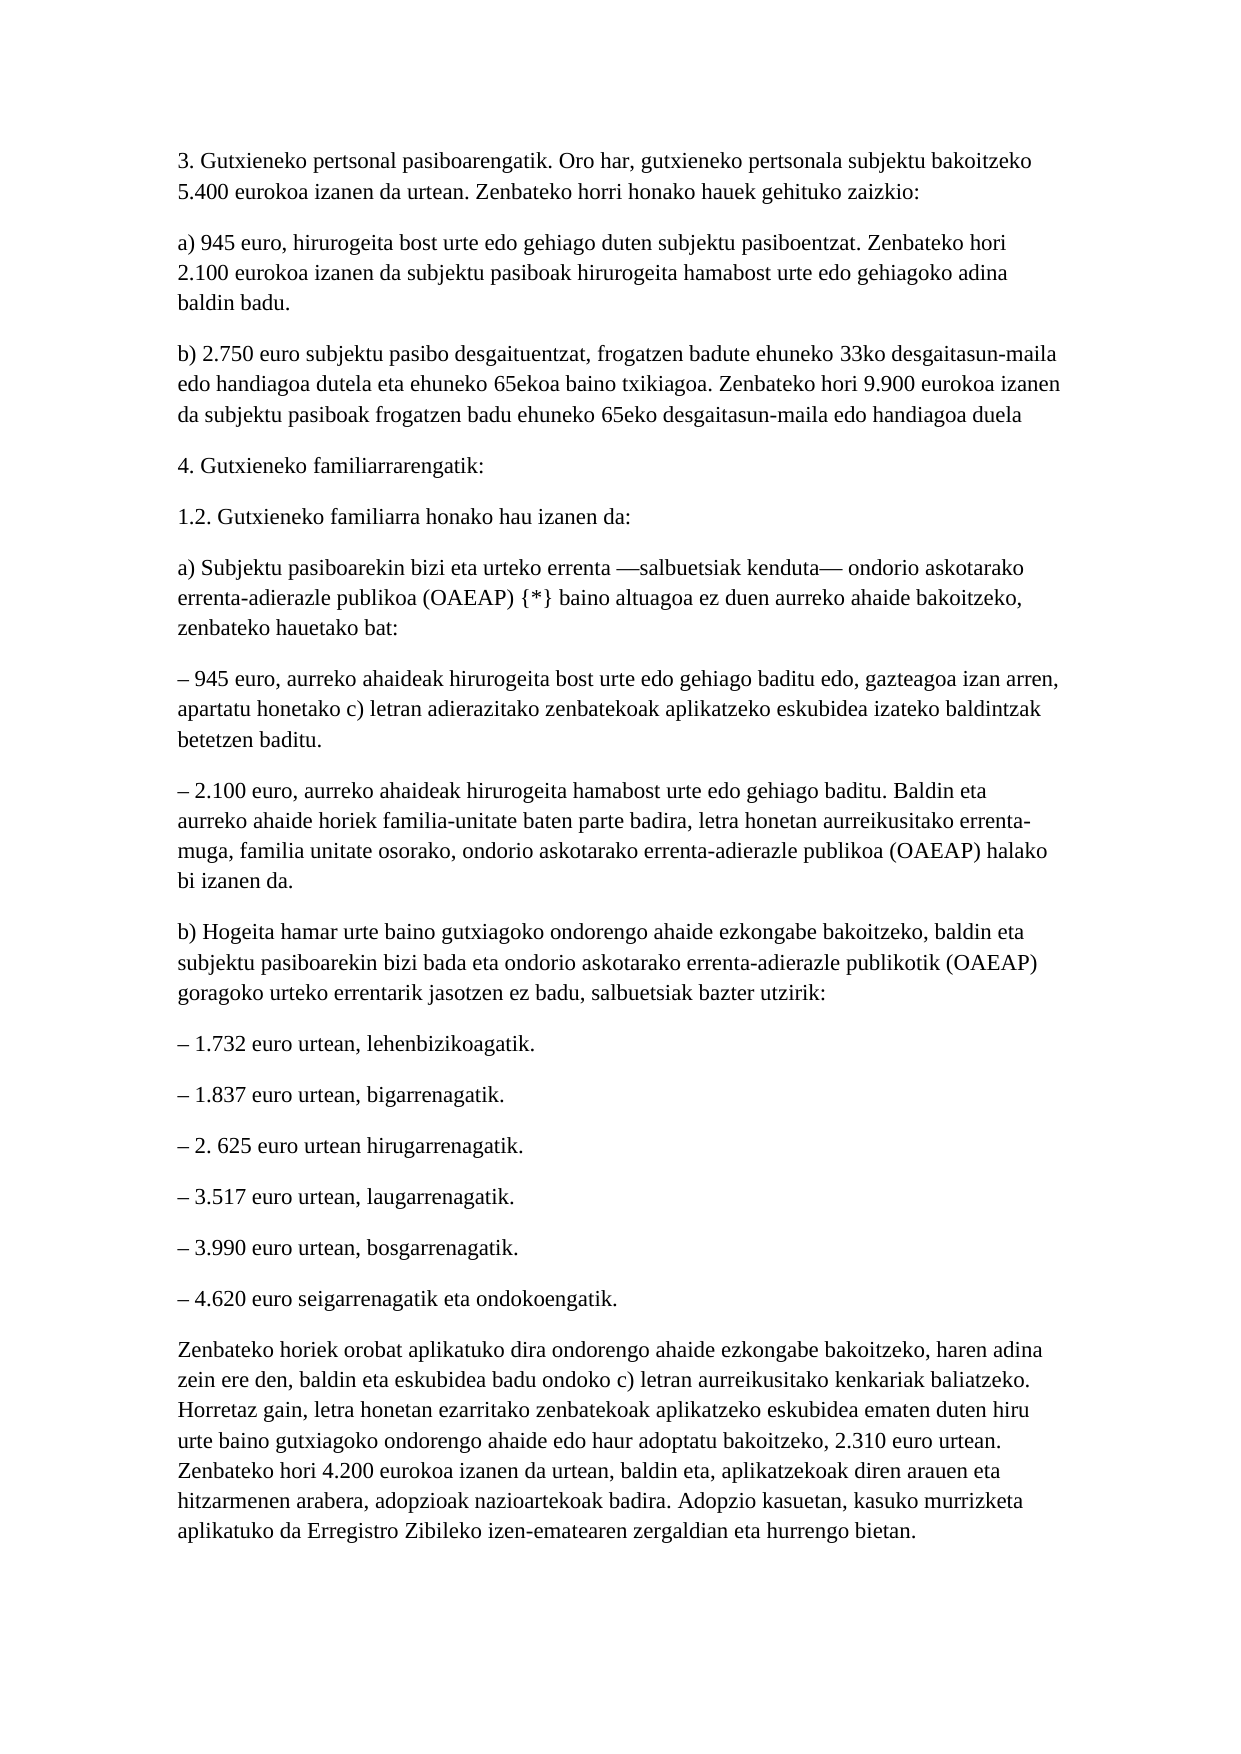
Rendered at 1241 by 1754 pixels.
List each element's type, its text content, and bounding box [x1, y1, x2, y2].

text 3. Gutxieneko pertsonal pasiboarengatik. Oro har, gutxieneko pertsonala subjektu bakoitzeko 5.400 eurokoa izanen da urtean. Zenbateko horri honako hauek gehituko zaizkio: [177, 148, 1063, 204]
text a) 945 euro, hirurogeita bost urte edo gehiago duten subjektu pasiboentzat. Zenbateko hori 2.100 eurokoa izanen da subjektu pasiboak hirurogeita hamabost urte edo gehiagoko adina baldin badu. [177, 229, 1063, 316]
text – 3.990 euro urtean, bosgarrenagatik. [177, 1234, 1063, 1260]
text 4. Gutxieneko familiarrarengatik: [177, 452, 1063, 478]
text – 945 euro, aurreko ahaideak hirurogeita bost urte edo gehiago baditu edo, gazteagoa izan arren, apartatu honetako c) letran adierazitako zenbatekoak aplikatzeko eskubidea izateko baldintzak betetzen baditu. [177, 665, 1063, 752]
text b) Hogeita hamar urte baino gutxiagoko ondorengo ahaide ezkongabe bakoitzeko, baldin eta subjektu pasiboarekin bizi bada eta ondorio askotarako errenta-adierazle publikotik (OAEAP) goragoko urteko errentarik jasotzen ez badu, salbuetsiak bazter utzirik: [177, 918, 1063, 1005]
text – 2.100 euro, aurreko ahaideak hirurogeita hamabost urte edo gehiago baditu. Baldin eta aurreko ahaide horiek familia-unitate baten parte badira, letra honetan aurreikusitako errenta-muga, familia unitate osorako, ondorio askotarako errenta-adierazle publikoa (OAEAP) halako bi izanen da. [177, 777, 1063, 894]
text b) 2.750 euro subjektu pasibo desgaituentzat, frogatzen badute ehuneko 33ko desgaitasun-maila edo handiagoa dutela eta ehuneko 65ekoa baino txikiagoa. Zenbateko hori 9.900 eurokoa izanen da subjektu pasiboak frogatzen badu ehuneko 65eko desgaitasun-maila edo handiagoa duela [177, 340, 1063, 427]
text 1.2. Gutxieneko familiarra honako hau izanen da: [177, 503, 1063, 529]
text – 4.620 euro seigarrenagatik eta ondokoengatik. [177, 1285, 1063, 1311]
text a) Subjektu pasiboarekin bizi eta urteko errenta —salbuetsiak kenduta— ondorio askotarako errenta-adierazle publikoa (OAEAP) {*} baino altuagoa ez duen aurreko ahaide bakoitzeko, zenbateko hauetako bat: [177, 554, 1063, 641]
text – 3.517 euro urtean, laugarrenagatik. [177, 1183, 1063, 1209]
text – 2. 625 euro urtean hirugarrenagatik. [177, 1132, 1063, 1158]
text – 1.732 euro urtean, lehenbizikoagatik. [177, 1030, 1063, 1056]
text Zenbateko horiek orobat aplikatuko dira ondorengo ahaide ezkongabe bakoitzeko, haren adina zein ere den, baldin eta eskubidea badu ondoko c) letran aurreikusitako kenkariak baliatzeko. Horretaz gain, letra honetan ezarritako zenbatekoak aplikatzeko eskubidea ematen duten hiru urte baino gutxiagoko ondorengo ahaide edo haur adoptatu bakoitzeko, 2.310 euro urtean. Zenbateko hori 4.200 eurokoa izanen da urtean, baldin eta, aplikatzekoak diren arauen eta hitzarmenen arabera, adopzioak nazioartekoak badira. Adopzio kasuetan, kasuko murrizketa aplikatuko da Erregistro Zibileko izen-ematearen zergaldian eta hurrengo bietan. [177, 1336, 1063, 1544]
text – 1.837 euro urtean, bigarrenagatik. [177, 1081, 1063, 1107]
